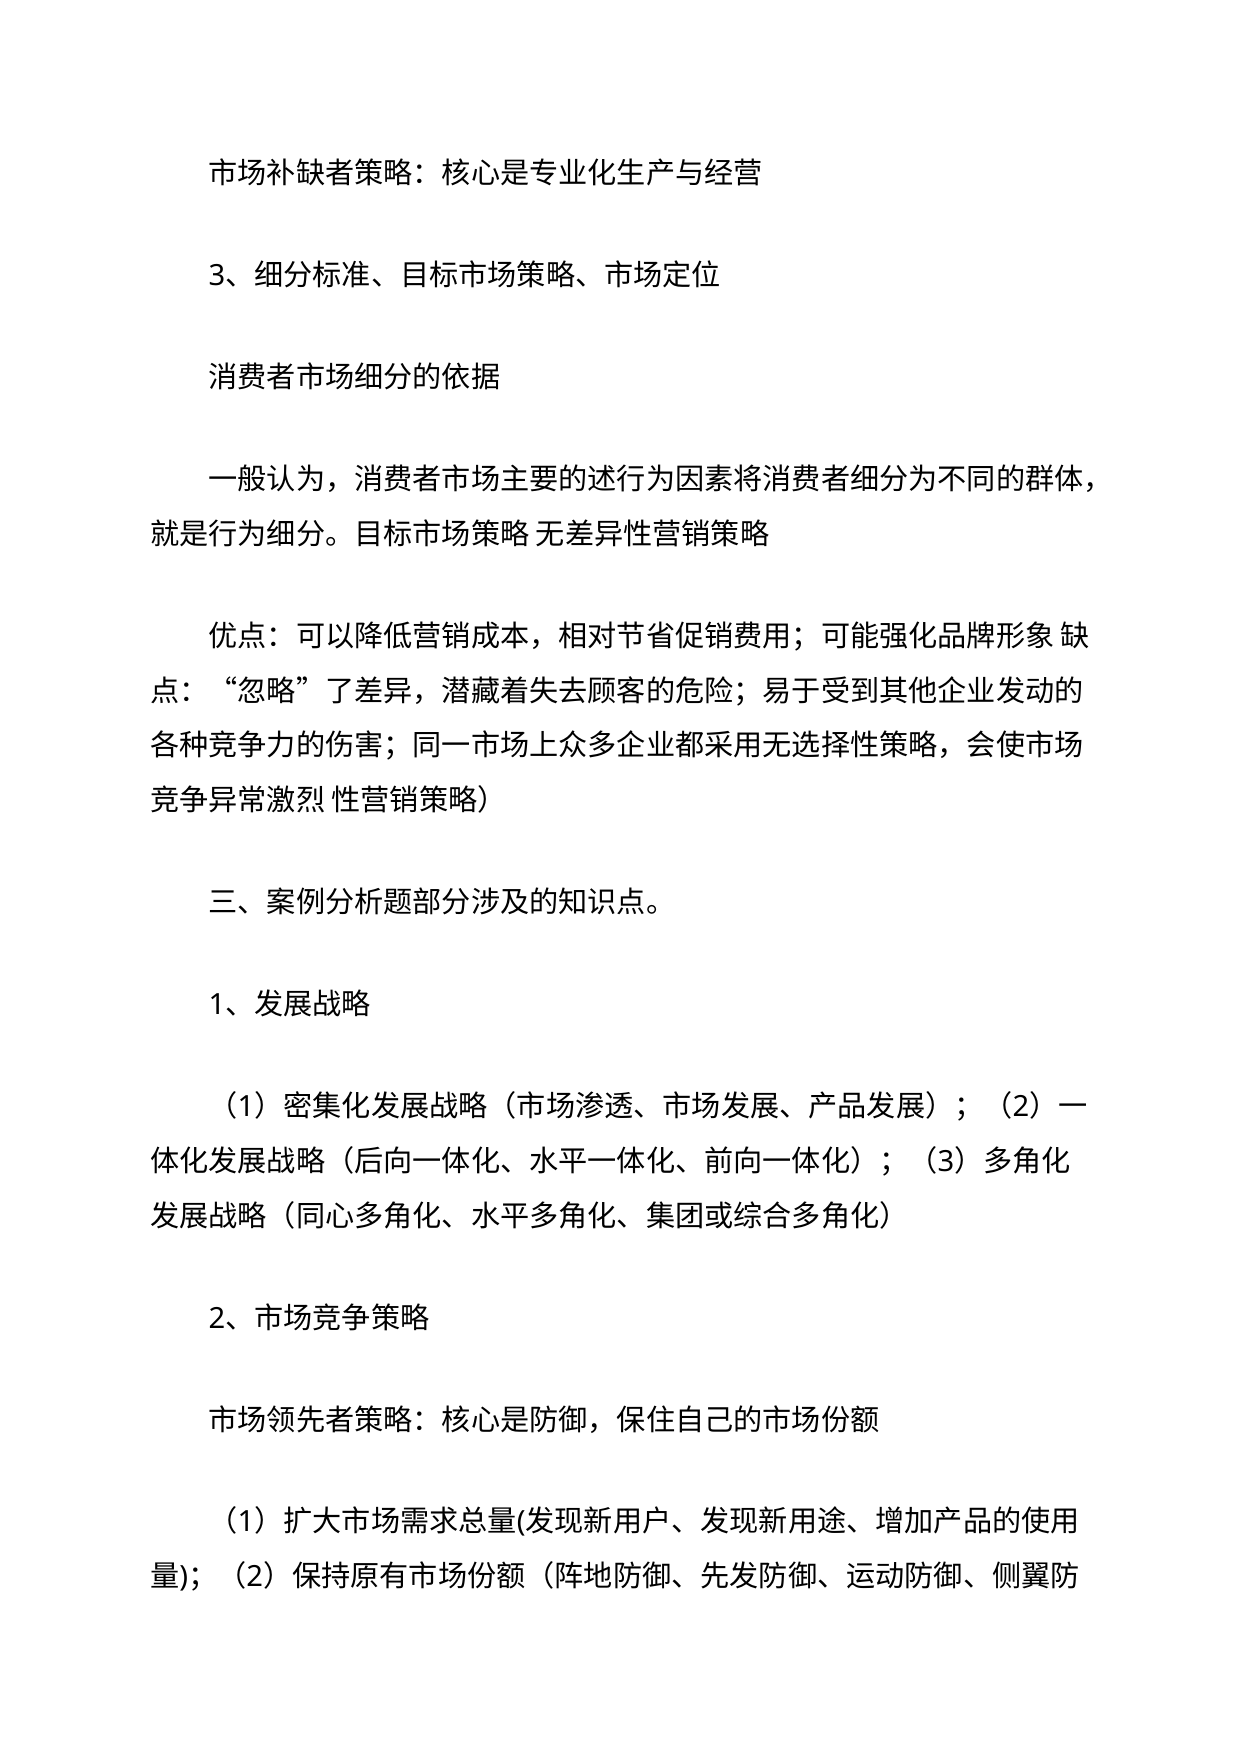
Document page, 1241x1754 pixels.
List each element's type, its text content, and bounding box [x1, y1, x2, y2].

text （1）密集化发展战略（市场渗透、市场发展、产品发展）；（2）一体化发展战略（后向一体化、水平一体化、前向一体化）；（3）多角化发展战略（同心多角化、水平多角化、集团或综合多角化） [150, 1082, 1090, 1235]
text 消费者市场细分的依据 [150, 354, 1090, 396]
text 市场补缺者策略：核心是专业化生产与经营 [150, 150, 1090, 192]
text 优点：可以降低营销成本，相对节省促销费用；可能强化品牌形象 缺点：“忽略”了差异，潜藏着失去顾客的危险；易于受到其他企业发动的各种竞争力的伤害；同一市场上众多企业都采用无选择性策略，会使市场竞争异常激烈 性营销策略） [150, 612, 1090, 819]
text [150, 1498, 1090, 1595]
text 3、细分标准、目标市场策略、市场定位 [150, 252, 1090, 294]
text 一般认为，消费者市场主要的述行为因素将消费者细分为不同的群体，就是行为细分。目标市场策略 无差异性营销策略 [150, 456, 1090, 553]
text 2、市场竞争策略 [150, 1294, 1090, 1337]
text 市场领先者策略：核心是防御，保住自己的市场份额 [150, 1396, 1090, 1438]
text 1、发展战略 [150, 980, 1090, 1023]
text 三、案例分析题部分涉及的知识点。 [150, 879, 1090, 921]
